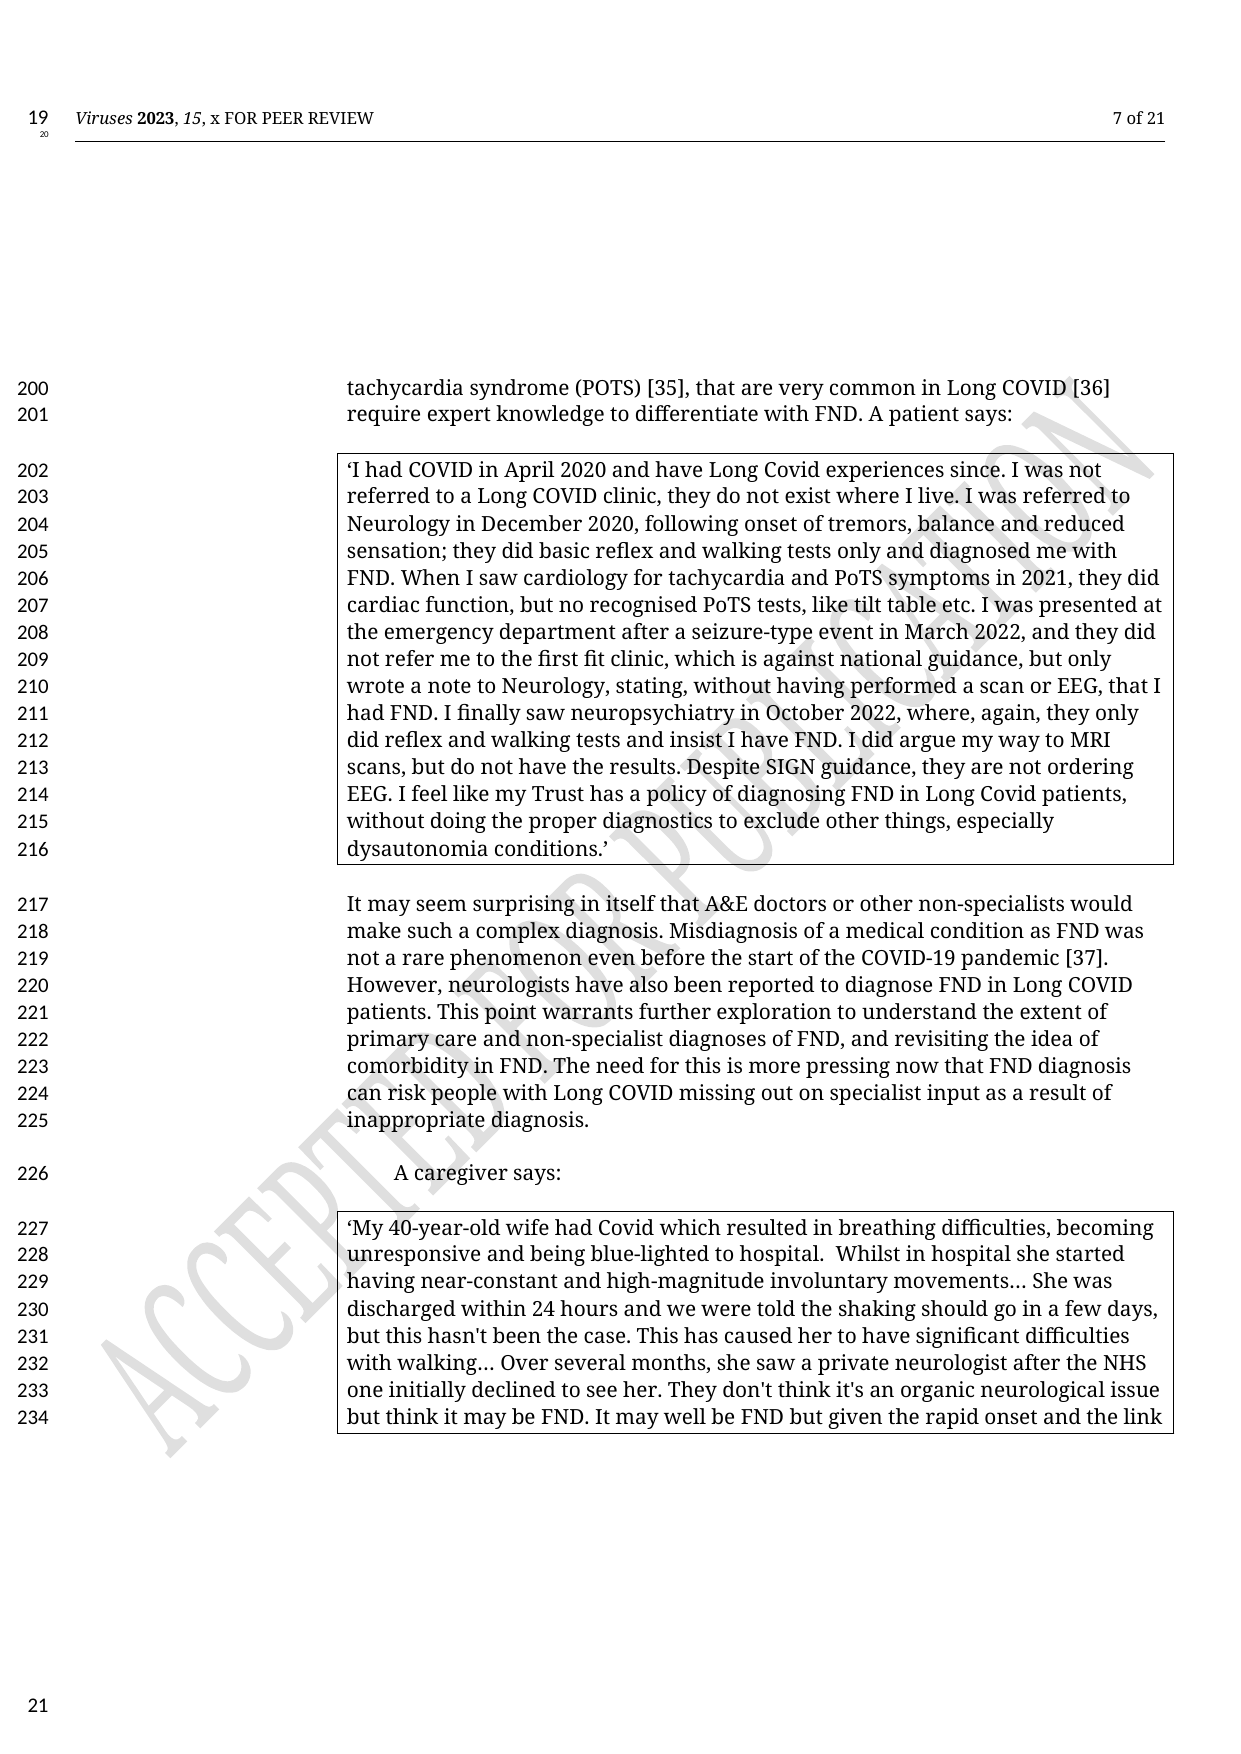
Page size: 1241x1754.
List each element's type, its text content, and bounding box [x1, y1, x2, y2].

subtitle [338, 1212, 1173, 1433]
subtitle ‘I had COVID in April 2020 and have Long Covid experiences since. I was not referred to a Long COVID clinic, they do not exist where I live. I was referred to Neurology in December 2020, following onset of tremors, balance and reduced sensation; they did basic reflex and walking tests only and diagnosed me with FND. When I saw cardiology for tachycardia and PoTS symptoms in 2021, they did cardiac function, but no recognised PoTS tests, like tilt table etc. I was presented at the emergency department after a seizure-type event in March 2022, and they did not refer me to the first fit clinic, which is against national guidance, but only wrote a note to Neurology, stating, without having performed a scan or EEG, that I had FND. I finally saw neuropsychiatry in October 2022, where, again, they only did reflex and walking tests and insist I have FND. I did argue my way to MRI scans, but do not have the results. Despite SIGN guidance, they are not ordering EEG. I feel like my Trust has a policy of diagnosing FND in Long Covid patients, without doing the proper diagnostics to exclude other things, especially dysautonomia conditions.’ [338, 454, 1173, 864]
subtitle A caregiver says: [347, 1159, 1165, 1186]
subtitle It may seem surprising in itself that A&E doctors or other non-specialists would make such a complex diagnosis. Misdiagnosis of a medical condition as FND was not a rare phenomenon even before the start of the COVID-19 pandemic [37]. However, neurologists have also been reported to diagnose FND in Long COVID patients. This point warrants further exploration to understand the extent of primary care and non-specialist diagnoses of FND, and revisiting the idea of comorbidity in FND. The need for this is more pressing now that FND diagnosis can risk people with Long COVID missing out on specialist input as a result of inappropriate diagnosis. [347, 890, 1165, 1134]
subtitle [347, 374, 1165, 428]
